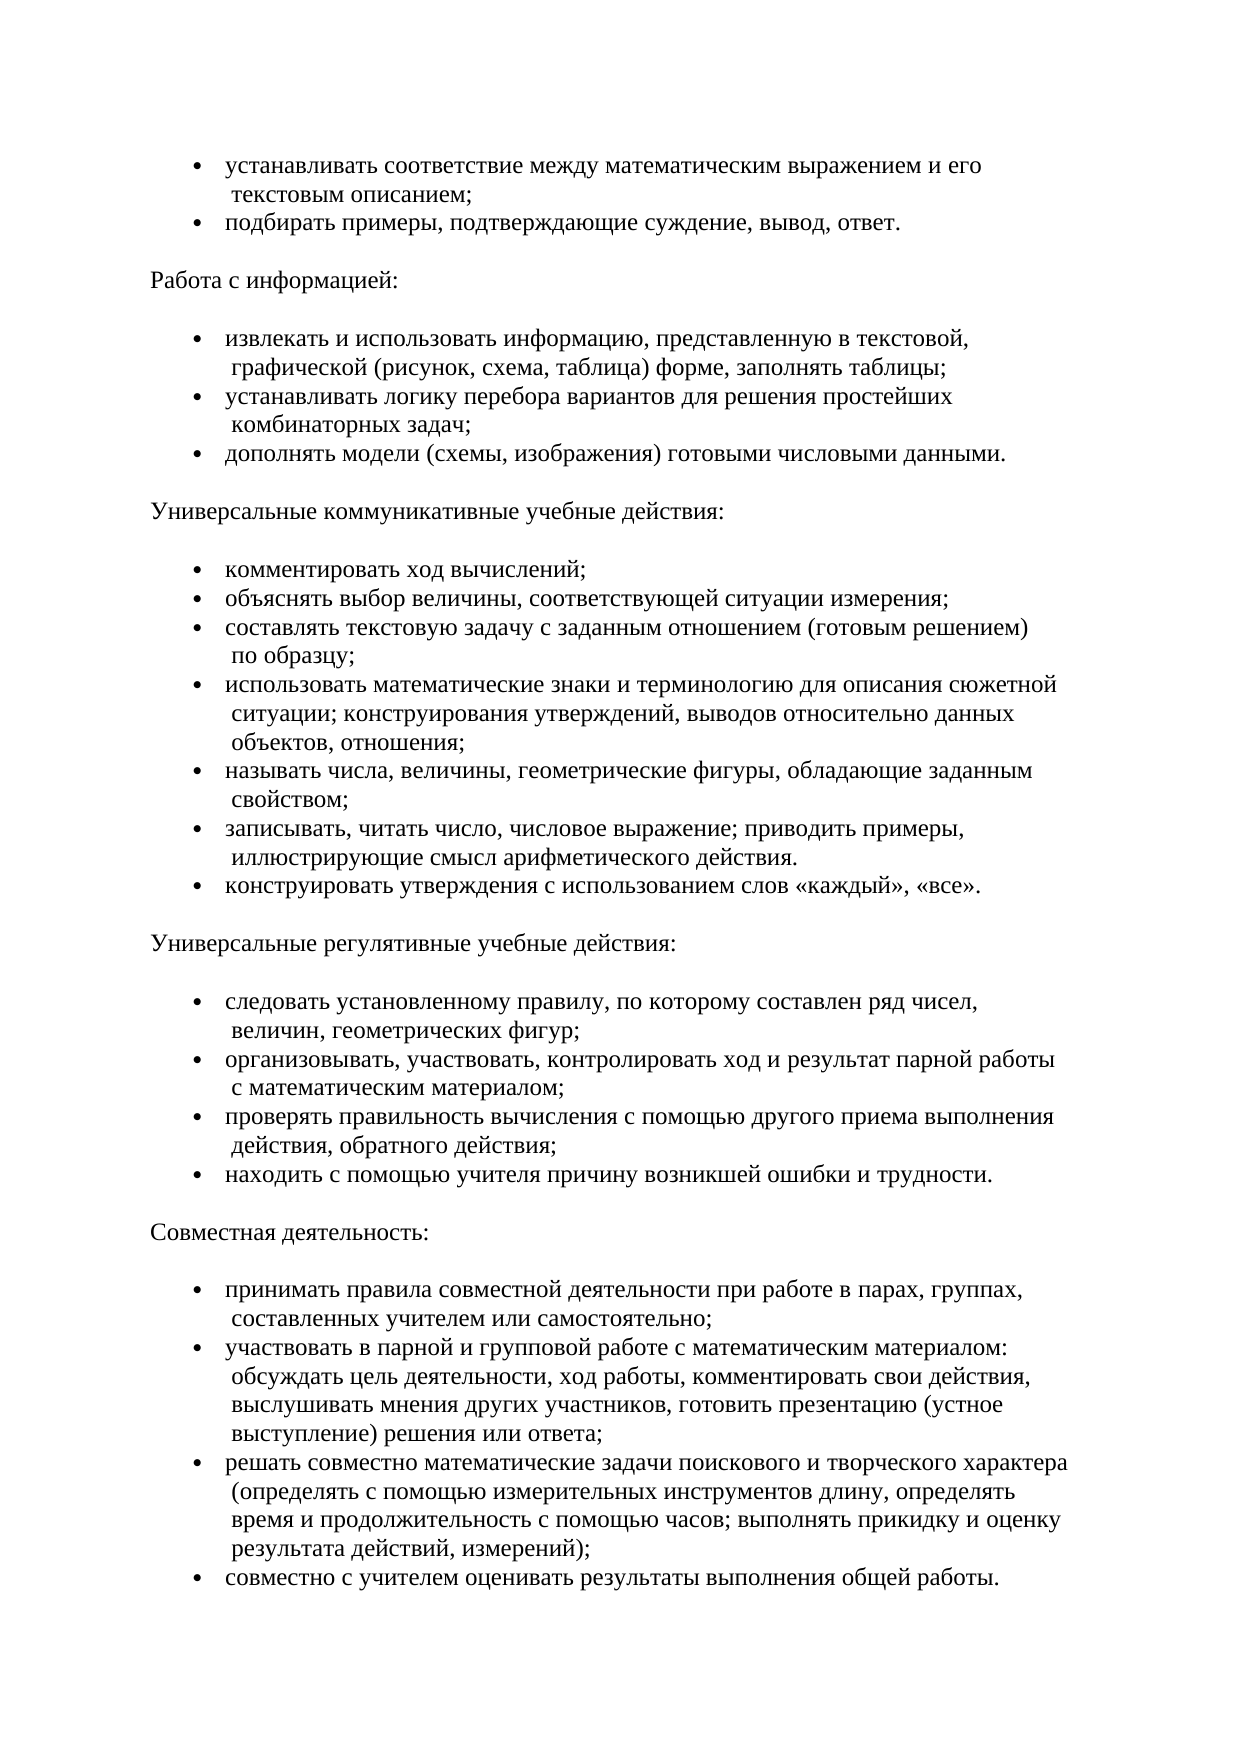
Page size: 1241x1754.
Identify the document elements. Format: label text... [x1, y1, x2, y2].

list устанавливать логику перебора вариантов для решения простейших комбинаторных задач; [194, 381, 1071, 438]
list совместно с учителем оценивать результаты выполнения общей работы. [194, 1562, 1071, 1591]
text Универсальные регулятивные учебные действия: [150, 928, 1090, 957]
text Работа с информацией: [150, 265, 1090, 294]
list использовать математические знаки и терминологию для описания сюжетной ситуации; конструирования утверждений, выводов относительно данных объектов, отношения; [194, 669, 1071, 755]
list устанавливать соответствие между математическим выражением и его текстовым описанием; [194, 150, 1071, 207]
text Совместная деятельность: [150, 1217, 1090, 1245]
list организовывать, участвовать, контролировать ход и результат парной работы с математическим материалом; [194, 1044, 1071, 1101]
list следовать установленному правилу, по которому составлен ряд чисел, величин, геометрических фигур; [194, 986, 1071, 1044]
list извлекать и использовать информацию, представленную в текстовой, графической (рисунок, схема, таблица) форме, заполнять таблицы; [194, 323, 1071, 381]
list конструировать утверждения с использованием слов «каждый», «все». [194, 870, 1071, 899]
list записывать, читать число, числовое выражение; приводить примеры, иллюстрирующие смысл арифметического действия. [194, 813, 1071, 870]
list решать совместно математические задачи поискового и творческого характера (определять с помощью измерительных инструментов длину, определять время и продолжительность с помощью часов; выполнять прикидку и оценку результата действий, измерений); [194, 1447, 1071, 1562]
list называть числа, величины, геометрические фигуры, обладающие заданным свойством; [194, 755, 1071, 813]
list проверять правильность вычисления с помощью другого приема выполнения действия, обратного действия; [194, 1101, 1071, 1159]
list дополнять модели (схемы, изображения) готовыми числовыми данными. [194, 438, 1071, 467]
list комментировать ход вычислений; [194, 554, 1071, 583]
list находить с помощью учителя причину возникшей ошибки и трудности. [194, 1159, 1071, 1187]
list объяснять выбор величины, соответствующей ситуации измерения; [194, 583, 1071, 612]
list подбирать примеры, подтверждающие суждение, вывод, ответ. [194, 207, 1071, 236]
list участвовать в парной и групповой работе с математическим материалом: обсуждать цель деятельности, ход работы, комментировать свои действия, выслушивать мнения других участников, готовить презентацию (устное выступление) решения или ответа; [194, 1332, 1071, 1447]
text Универсальные коммуникативные учебные действия: [150, 496, 1090, 525]
list составлять текстовую задачу с заданным отношением (готовым решением) по образцу; [194, 612, 1071, 669]
list принимать правила совместной деятельности при работе в парах, группах, составленных учителем или самостоятельно; [194, 1274, 1071, 1332]
